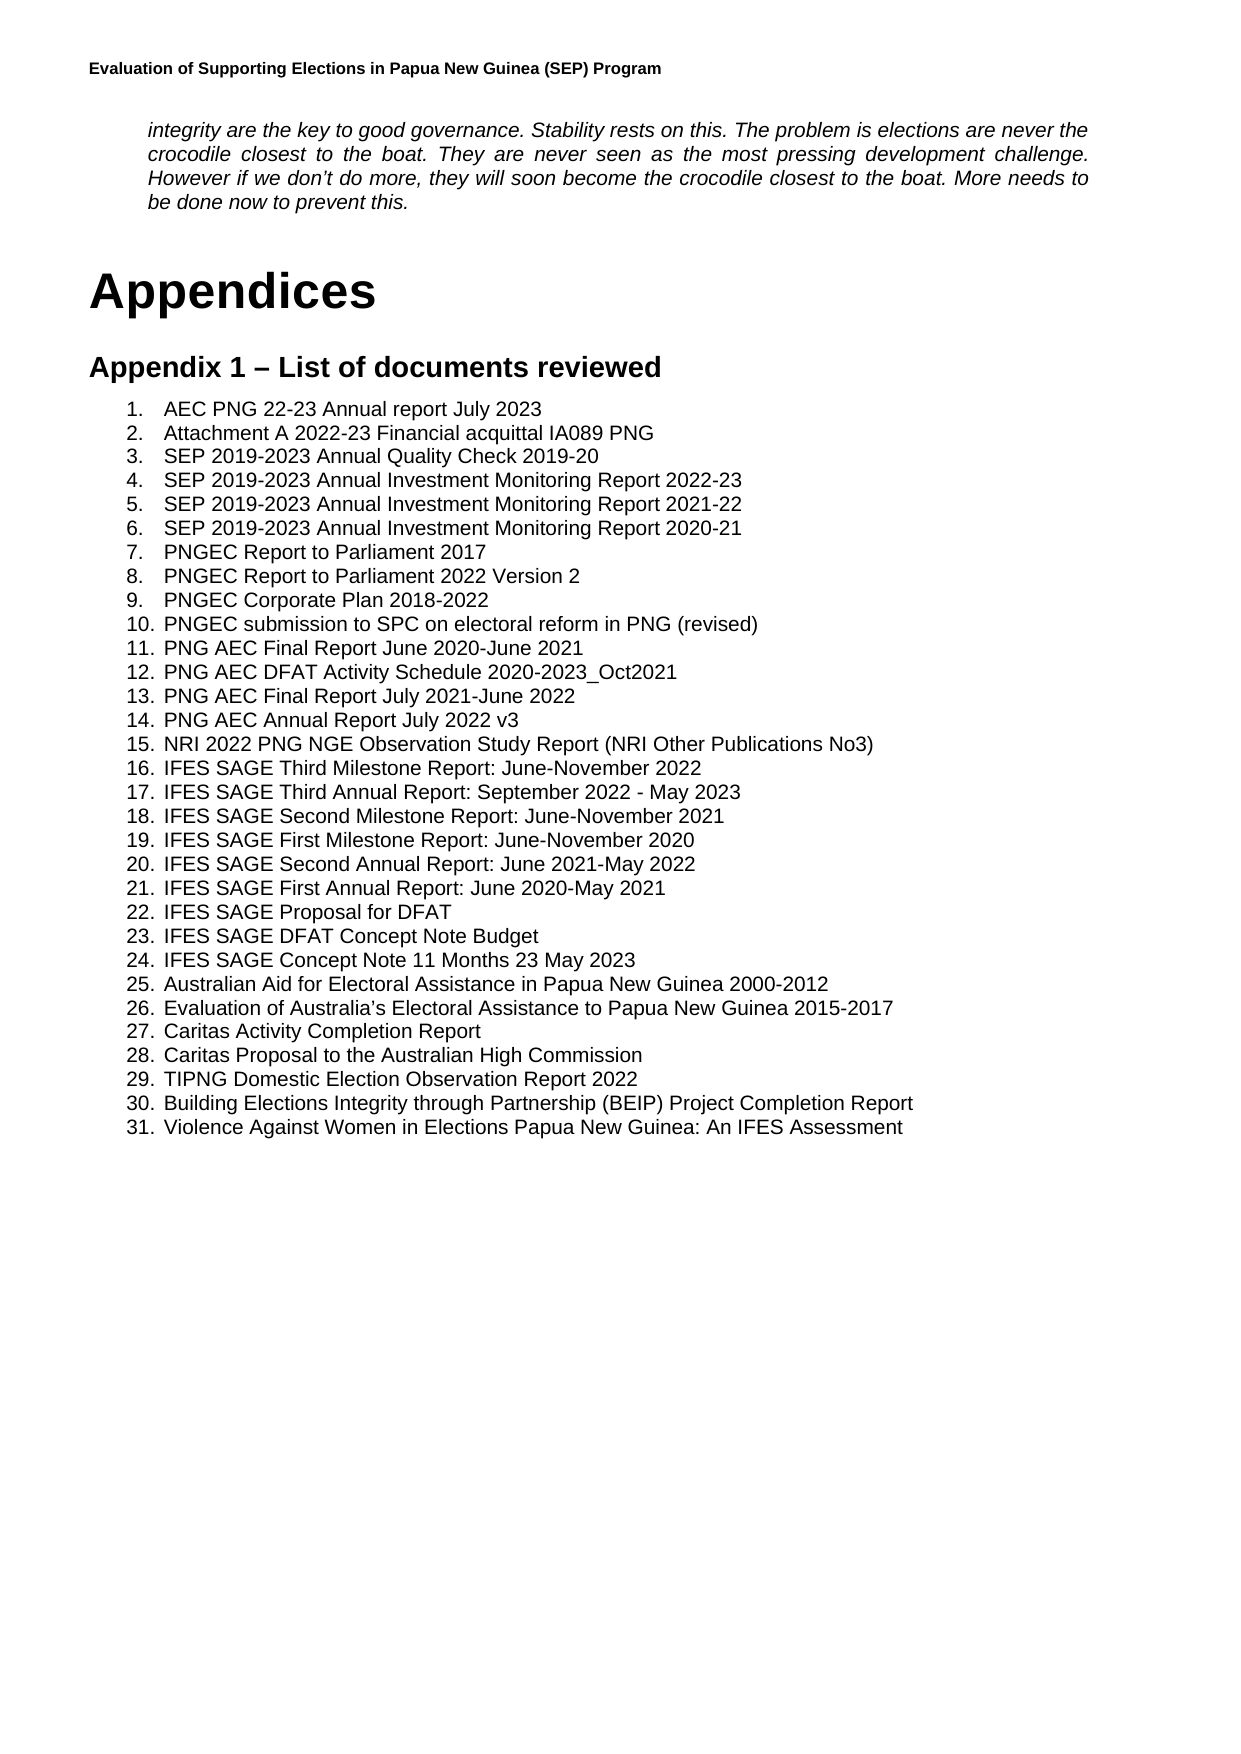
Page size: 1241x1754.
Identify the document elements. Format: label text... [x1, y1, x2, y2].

text Appendix 1 – List of documents reviewed [89, 350, 1152, 384]
list IFES SAGE Third Annual Report: September 2022 - May 2023 [126, 780, 1152, 804]
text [148, 118, 1092, 214]
list AEC PNG 22-23 Annual report July 2023 [126, 396, 1152, 420]
list Australian Aid for Electoral Assistance in Papua New Guinea 2000-2012 [126, 971, 1152, 995]
list Violence Against Women in Elections Papua New Guinea: An IFES Assessment [126, 1115, 1152, 1139]
list PNGEC Report to Parliament 2017 [126, 540, 1152, 564]
list NRI 2022 PNG NGE Observation Study Report (NRI Other Publications No3) [126, 732, 1152, 756]
list PNG AEC Annual Report July 2022 v3 [126, 708, 1152, 732]
list IFES SAGE Proposal for DFAT [126, 899, 1152, 923]
list Caritas Proposal to the Australian High Commission [126, 1043, 1152, 1067]
title Appendices [89, 262, 1152, 319]
list SEP 2019-2023 Annual Investment Monitoring Report 2022-23 [126, 468, 1152, 492]
list TIPNG Domestic Election Observation Report 2022 [126, 1067, 1152, 1091]
list PNGEC Corporate Plan 2018-2022 [126, 588, 1152, 612]
list Building Elections Integrity through Partnership (BEIP) Project Completion Report [126, 1091, 1152, 1115]
list PNGEC Report to Parliament 2022 Version 2 [126, 564, 1152, 588]
list IFES SAGE First Annual Report: June 2020-May 2021 [126, 876, 1152, 899]
list PNG AEC DFAT Activity Schedule 2020-2023_Oct2021 [126, 660, 1152, 684]
list Evaluation of Australia’s Electoral Assistance to Papua New Guinea 2015-2017 [126, 995, 1152, 1019]
list IFES SAGE Second Annual Report: June 2021-May 2022 [126, 852, 1152, 876]
list IFES SAGE Third Milestone Report: June-November 2022 [126, 756, 1152, 780]
list IFES SAGE Concept Note 11 Months 23 May 2023 [126, 947, 1152, 971]
list SEP 2019-2023 Annual Quality Check 2019-20 [126, 444, 1152, 468]
list SEP 2019-2023 Annual Investment Monitoring Report 2020-21 [126, 516, 1152, 540]
list PNG AEC Final Report July 2021-June 2022 [126, 684, 1152, 708]
list IFES SAGE First Milestone Report: June-November 2020 [126, 828, 1152, 852]
list IFES SAGE DFAT Concept Note Budget [126, 923, 1152, 947]
list SEP 2019-2023 Annual Investment Monitoring Report 2021-22 [126, 492, 1152, 516]
list Attachment A 2022-23 Financial acquittal IA089 PNG [126, 420, 1152, 444]
list IFES SAGE Second Milestone Report: June-November 2021 [126, 804, 1152, 828]
list PNG AEC Final Report June 2020-June 2021 [126, 636, 1152, 660]
list PNGEC submission to SPC on electoral reform in PNG (revised) [126, 612, 1152, 636]
list Caritas Activity Completion Report [126, 1019, 1152, 1043]
